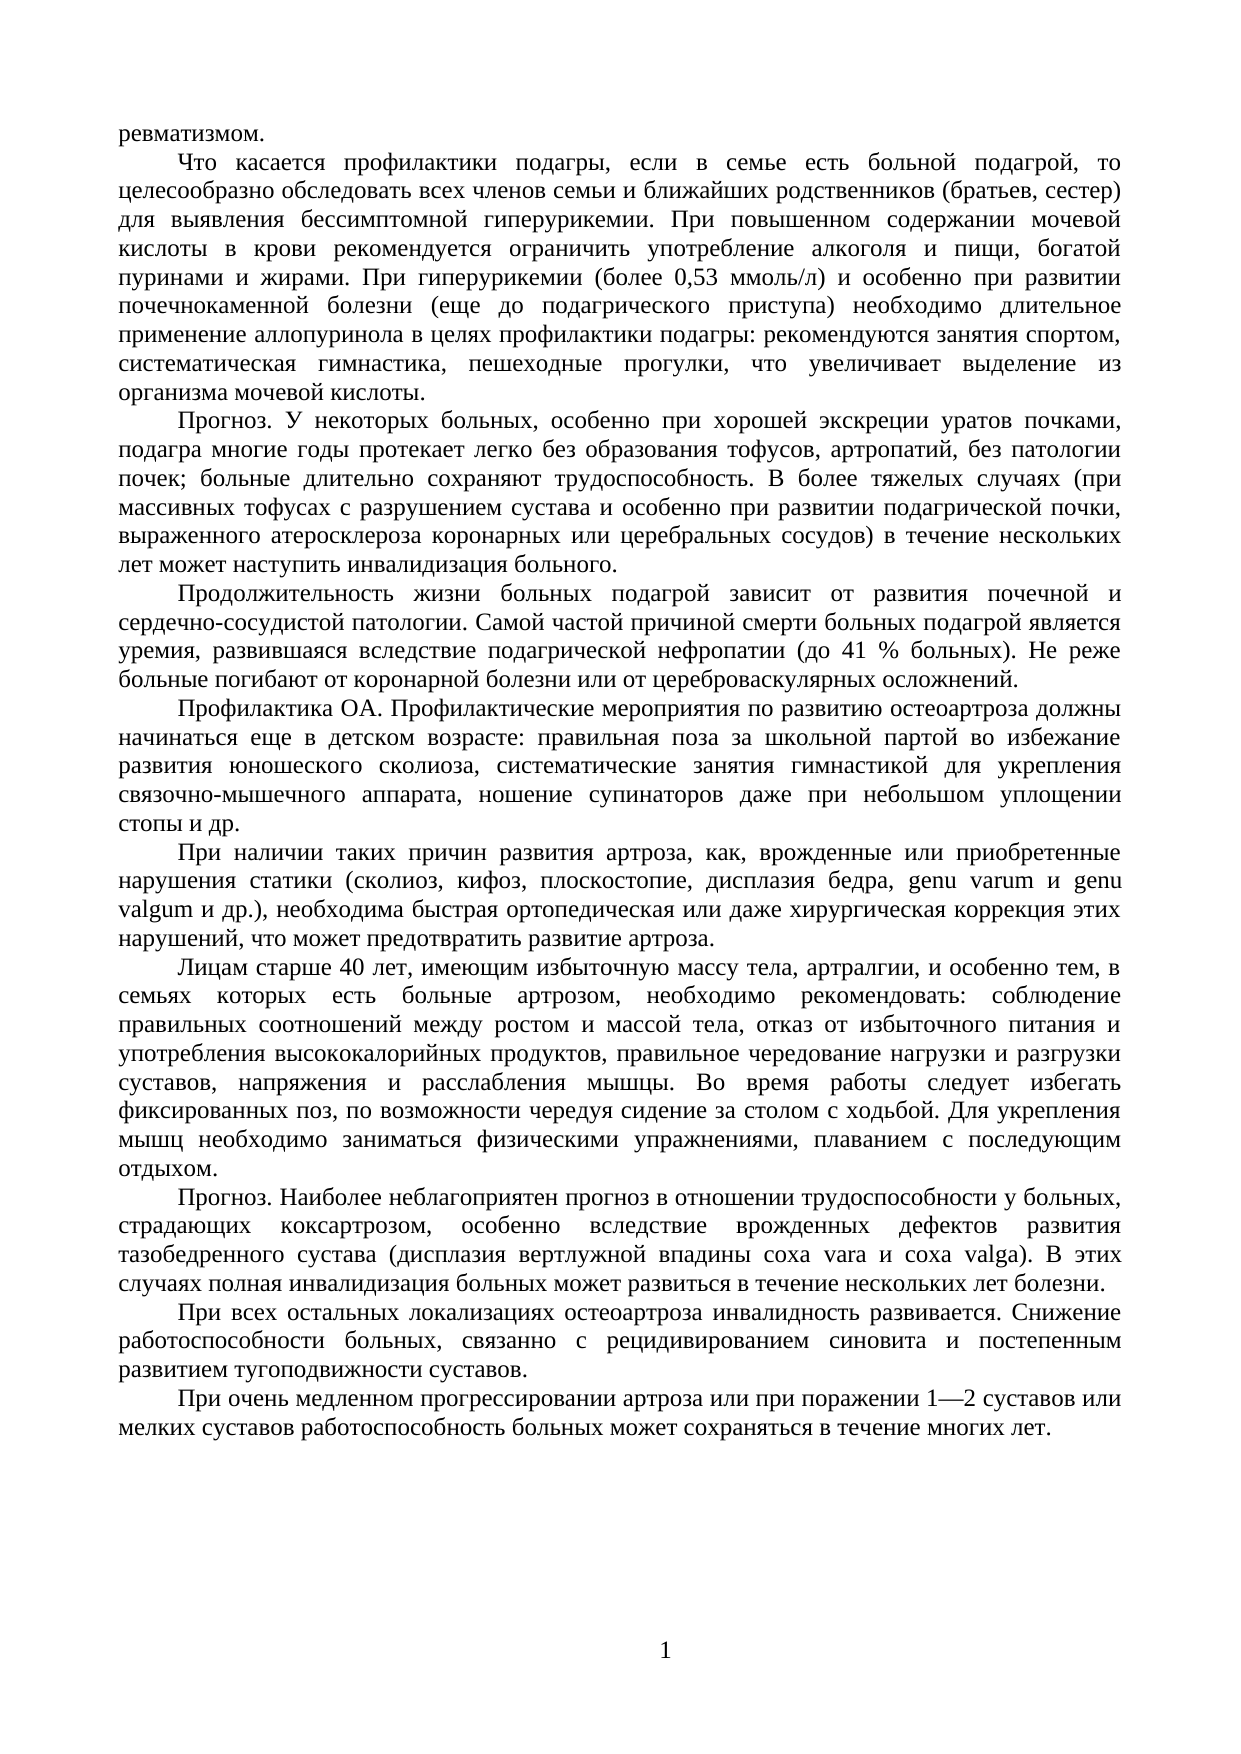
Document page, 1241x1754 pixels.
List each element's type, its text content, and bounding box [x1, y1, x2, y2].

text При очень медленном прогрессировании артроза или при поражении 1—2 суставов или мелких суставов работоспособность больных может сохраняться в течение многих лет. [118, 1383, 1122, 1441]
text Что касается профилактики подагры, если в семье есть больной подагрой, то целесообразно обследовать всех членов семьи и ближайших родственников (братьев, сестер) для выявления бессимптомной гиперурикемии. При повышенном содержании мочевой кислоты в крови рекомендуется ограничить употребление алкоголя и пищи, богатой пуринами и жирами. При гиперурикемии (более 0,53 ммоль/л) и особенно при развитии почечнокаменной болезни (еще до подагрического приступа) необходимо длительное применение аллопуринола в целях профилактики подагры: рекомендуются занятия спортом, систематическая гимнастика, пешеходные прогулки, что увеличивает выделение из организма мочевой кислоты. [118, 147, 1122, 406]
text При наличии таких причин развития артроза, как, врожденные или приобретенные нарушения статики (сколиоз, кифоз, плоскостопие, дисплазия бедра, genu varum и genu valgum и др.), необходима быстрая ортопедическая или даже хирургическая коррекция этих нарушений, что может предотвратить развитие артроза. [118, 837, 1122, 952]
text Лицам старше 40 лет, имеющим избыточную массу тела, артралгии, и особенно тем, в семьях которых есть больные артрозом, необходимо рекомендовать: соблюдение правильных соотношений между ростом и массой тела, отказ от избыточного питания и употребления высококалорийных продуктов, правильное чередование нагрузки и разгрузки суставов, напряжения и расслабления мышцы. Во время работы следует избегать фиксированных поз, по возможности чередуя сидение за столом с ходьбой. Для укрепления мышц необходимо заниматься физическими упражнениями, плаванием с последующим отдыхом. [118, 952, 1122, 1182]
text Продолжительность жизни больных подагрой зависит от развития почечной и сердечно-сосудистой патологии. Самой частой причиной смерти больных подагрой является уремия, развившаяся вследствие подагрической нефропатии (до 41 % больных). Не реже больные погибают от коронарной болезни или от цереброваскулярных осложнений. [118, 578, 1122, 693]
text Прогноз. Наиболее неблагоприятен прогноз в отношении трудоспособности у больных, страдающих коксартрозом, особенно вследствие врожденных дефектов развития тазобедренного сустава (дисплазия вертлужной впадины соха vara и соха valga). В этих случаях полная инвалидизация больных может развиться в течение нескольких лет болезни. [118, 1182, 1122, 1297]
text Профилактика ОА. Профилактические мероприятия по развитию остеоартроза должны начинаться еще в детском возрасте: правильная поза за школьной партой во избежание развития юношеского сколиоза, систематические занятия гимнастикой для укрепления связочно-мышечного аппарата, ношение супинаторов даже при небольшом уплощении стопы и др. [118, 693, 1122, 837]
text При всех остальных локализациях остеоартроза инвалидность развивается. Снижение работоспособности больных, связанно с рецидивированием синовита и постепенным развитием тугоподвижности суставов. [118, 1297, 1122, 1383]
text Прогноз. У некоторых больных, особенно при хорошей экскреции уратов почками, подагра многие годы протекает легко без образования тофусов, артропатий, без патологии почек; больные длительно сохраняют трудоспособность. В более тяжелых случаях (при массивных тофусах с разрушением сустава и особенно при развитии подагрической почки, выраженного атеросклероза коронарных или церебральных сосудов) в течение нескольких лет может наступить инвалидизация больного. [118, 406, 1122, 578]
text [118, 118, 1122, 147]
